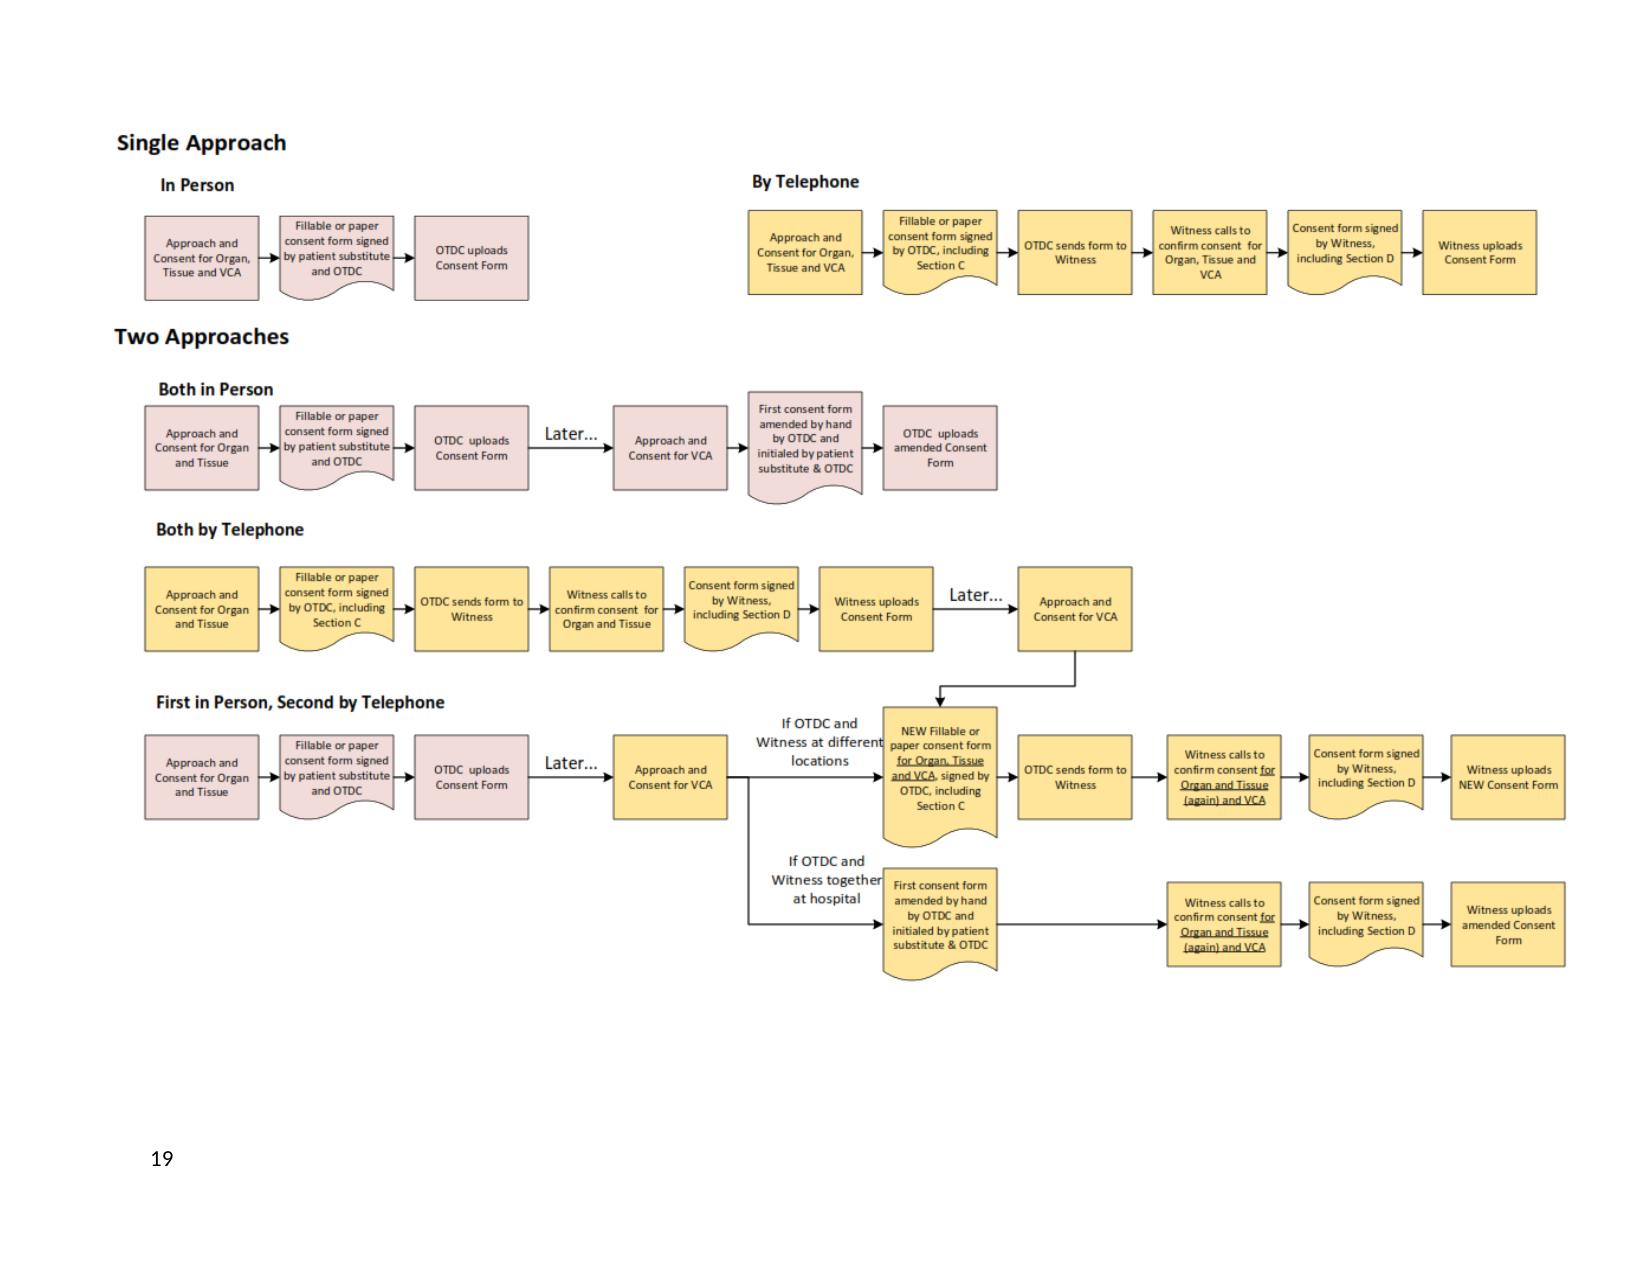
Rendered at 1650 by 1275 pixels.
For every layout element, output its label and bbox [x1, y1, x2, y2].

picture [73, 106, 1649, 1005]
